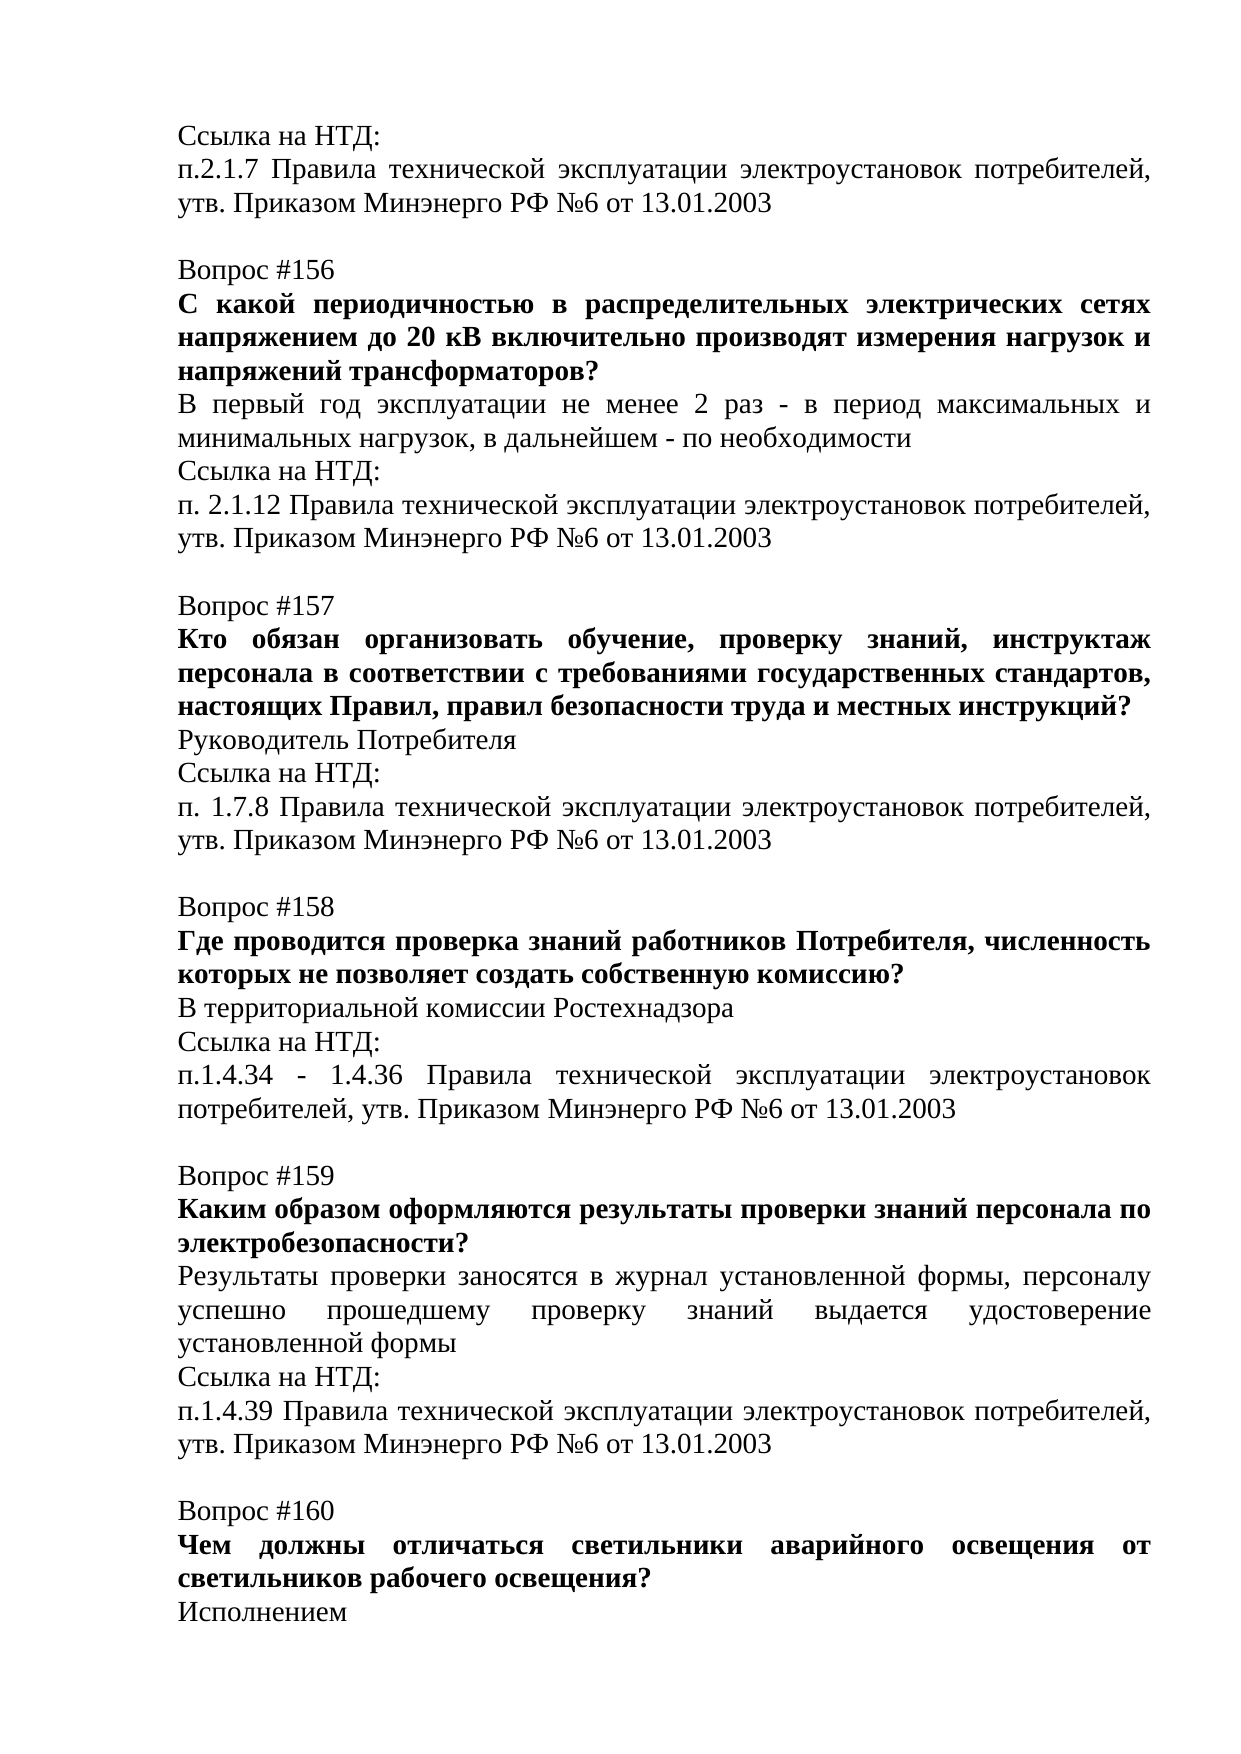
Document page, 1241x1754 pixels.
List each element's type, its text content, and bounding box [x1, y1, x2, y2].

text Вопрос #160 [177, 1493, 1152, 1527]
text Руководитель Потребителя [177, 722, 1152, 755]
text п. 2.1.12 Правила технической эксплуатации электроустановок потребителей, утв. Приказом Минэнерго РФ №6 от 13.01.2003 [177, 487, 1152, 554]
text Ссылка на НТД: [177, 118, 1152, 152]
text Где проводится проверка знаний работников Потребителя, численность которых не позволяет создать собственную комиссию? [177, 923, 1152, 990]
text Ссылка на НТД: [177, 453, 1152, 487]
text Вопрос #156 [177, 252, 1152, 286]
text Ссылка на НТД: [177, 1359, 1152, 1393]
text Результаты проверки заносятся в журнал установленной формы, персоналу успешно прошедшему проверку знаний выдается удостоверение установленной формы [177, 1258, 1152, 1359]
text Чем должны отличаться светильники аварийного освещения от светильников рабочего освещения? [177, 1527, 1152, 1594]
text п.1.4.39 Правила технической эксплуатации электроустановок потребителей, утв. Приказом Минэнерго РФ №6 от 13.01.2003 [177, 1393, 1152, 1460]
text Вопрос #158 [177, 889, 1152, 923]
text В первый год эксплуатации не менее 2 раз - в период максимальных и минимальных нагрузок, в дальнейшем - по необходимости [177, 386, 1152, 453]
text Каким образом оформляются результаты проверки знаний персонала по электробезопасности? [177, 1191, 1152, 1258]
text п.2.1.7 Правила технической эксплуатации электроустановок потребителей, утв. Приказом Минэнерго РФ №6 от 13.01.2003 [177, 152, 1152, 219]
text п.1.4.34 - 1.4.36 Правила технической эксплуатации электроустановок потребителей, утв. Приказом Минэнерго РФ №6 от 13.01.2003 [177, 1057, 1152, 1124]
text Кто обязан организовать обучение, проверку знаний, инструктаж персонала в соответствии с требованиями государственных стандартов, настоящих Правил, правил безопасности труда и местных инструкций? [177, 621, 1152, 722]
text Вопрос #159 [177, 1158, 1152, 1191]
text п. 1.7.8 Правила технической эксплуатации электроустановок потребителей, утв. Приказом Минэнерго РФ №6 от 13.01.2003 [177, 789, 1152, 856]
text Ссылка на НТД: [177, 1024, 1152, 1057]
text С какой периодичностью в распределительных электрических сетях напряжением до 20 кВ включительно производят измерения нагрузок и напряжений трансформаторов? [177, 286, 1152, 386]
text Исполнением [177, 1594, 1152, 1627]
text Ссылка на НТД: [177, 755, 1152, 789]
text Вопрос #157 [177, 588, 1152, 621]
text В территориальной комиссии Ростехнадзора [177, 990, 1152, 1024]
